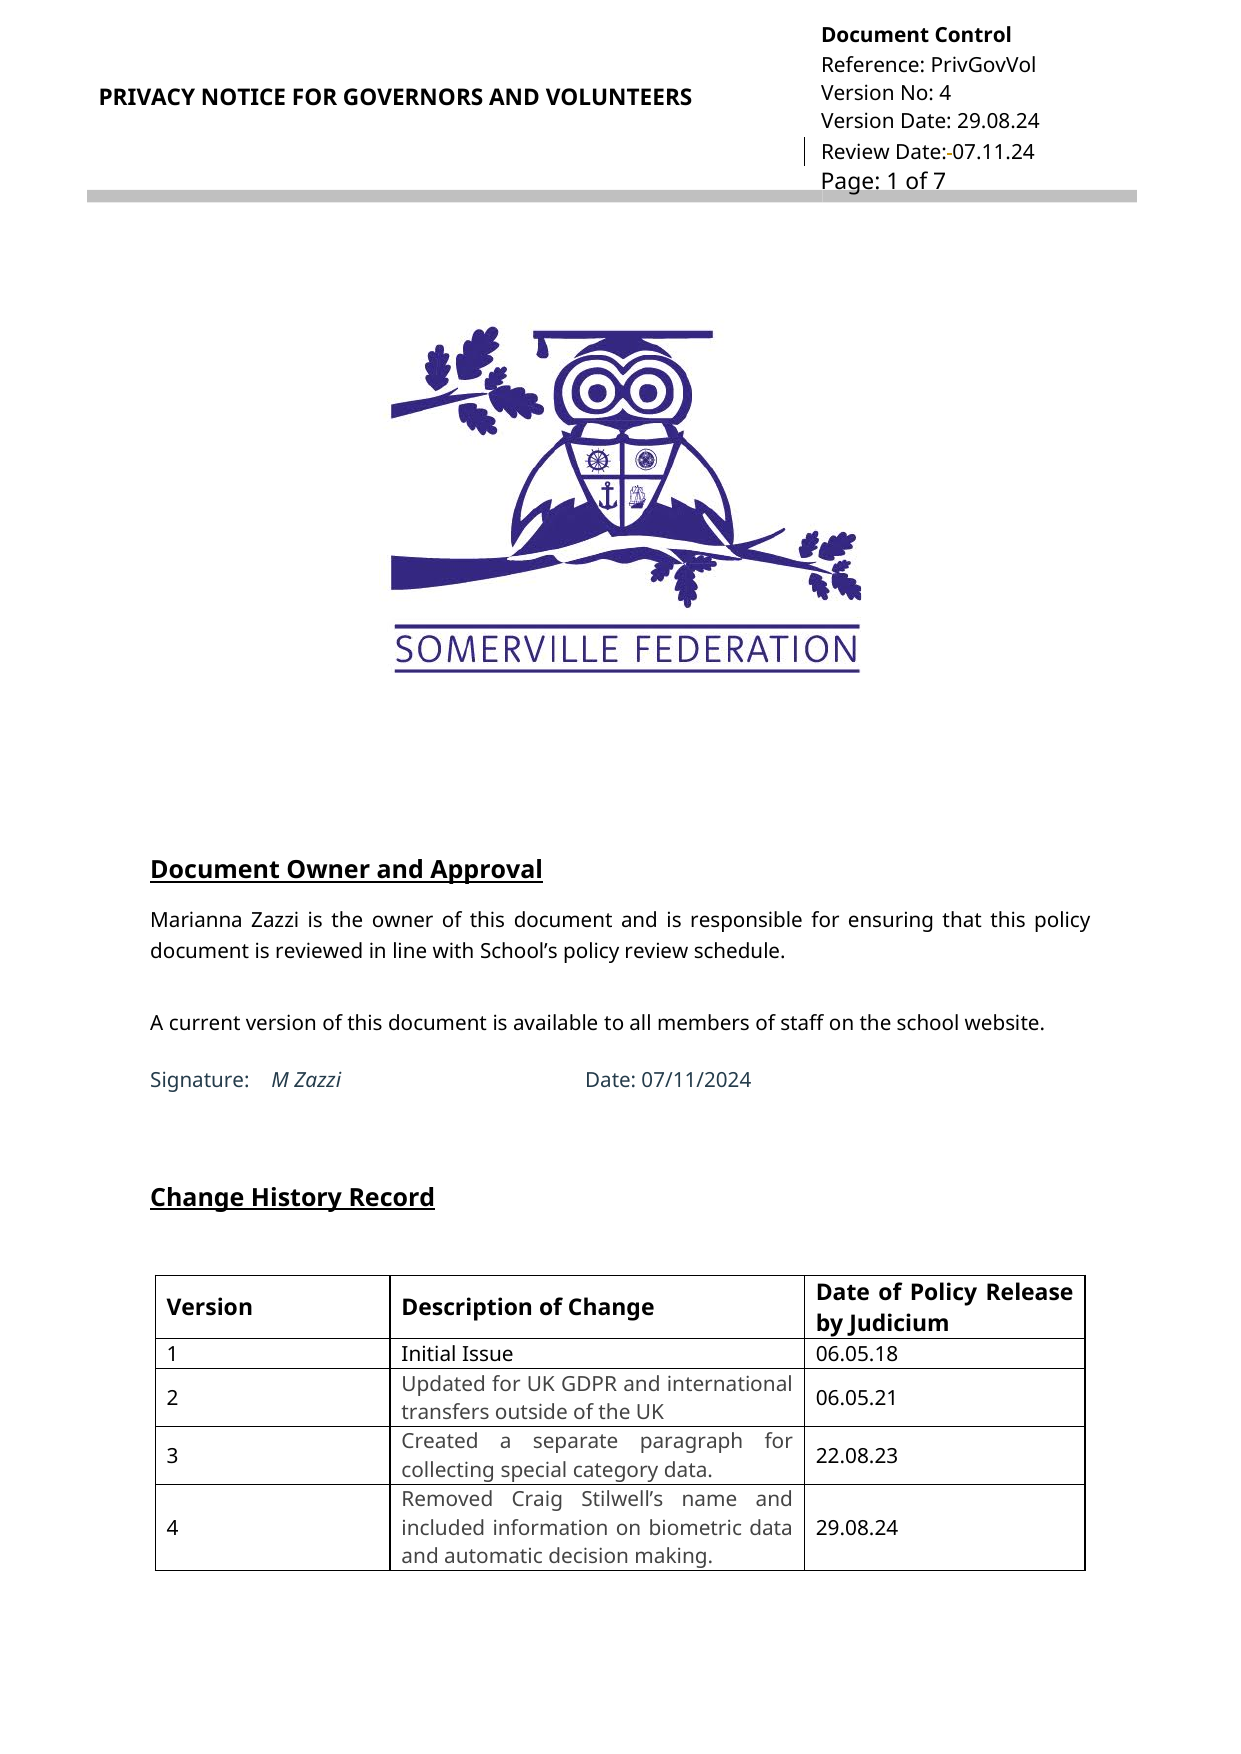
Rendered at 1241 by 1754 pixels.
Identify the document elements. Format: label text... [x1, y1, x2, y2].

table_cell Created a separate paragraph for collecting special category data. [713, 1427, 804, 1483]
table_cell 06.05.21 [805, 1369, 1084, 1426]
text A current version of this document is available to all members of staff on the school website. [150, 1008, 1090, 1037]
table_cell 29.08.24 [805, 1485, 1084, 1570]
text Marianna Zazzi is the owner of this document and is responsible for ensuring that this policy document is reviewed in line with School’s policy review schedule. [150, 906, 1090, 965]
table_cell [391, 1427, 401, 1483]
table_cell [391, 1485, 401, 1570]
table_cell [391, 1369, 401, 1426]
text Change History Record [150, 1179, 1090, 1213]
table_cell Updated for UK GDPR and international transfers outside of the UK [664, 1369, 804, 1426]
table_cell 06.05.18 [805, 1339, 1084, 1368]
table_header Description of Change [391, 1276, 804, 1338]
picture [379, 304, 862, 673]
text Document Owner and Approval [150, 852, 1090, 886]
table_cell Removed Craig Stilwell’s name and included information on biometric data and automatic decision making. [713, 1485, 804, 1570]
table_cell 2 [156, 1369, 389, 1426]
table_cell 3 [156, 1427, 389, 1483]
table_header Date of Policy Release by Judicium [805, 1276, 1084, 1338]
table_cell 1 [156, 1339, 389, 1368]
text Signature: M Zazzi Date: 07/11/2024 [150, 1065, 1090, 1093]
table_cell 22.08.23 [805, 1427, 1084, 1483]
table_header Version [156, 1276, 389, 1338]
table_cell 4 [156, 1485, 389, 1570]
table_cell Initial Issue [391, 1339, 804, 1368]
